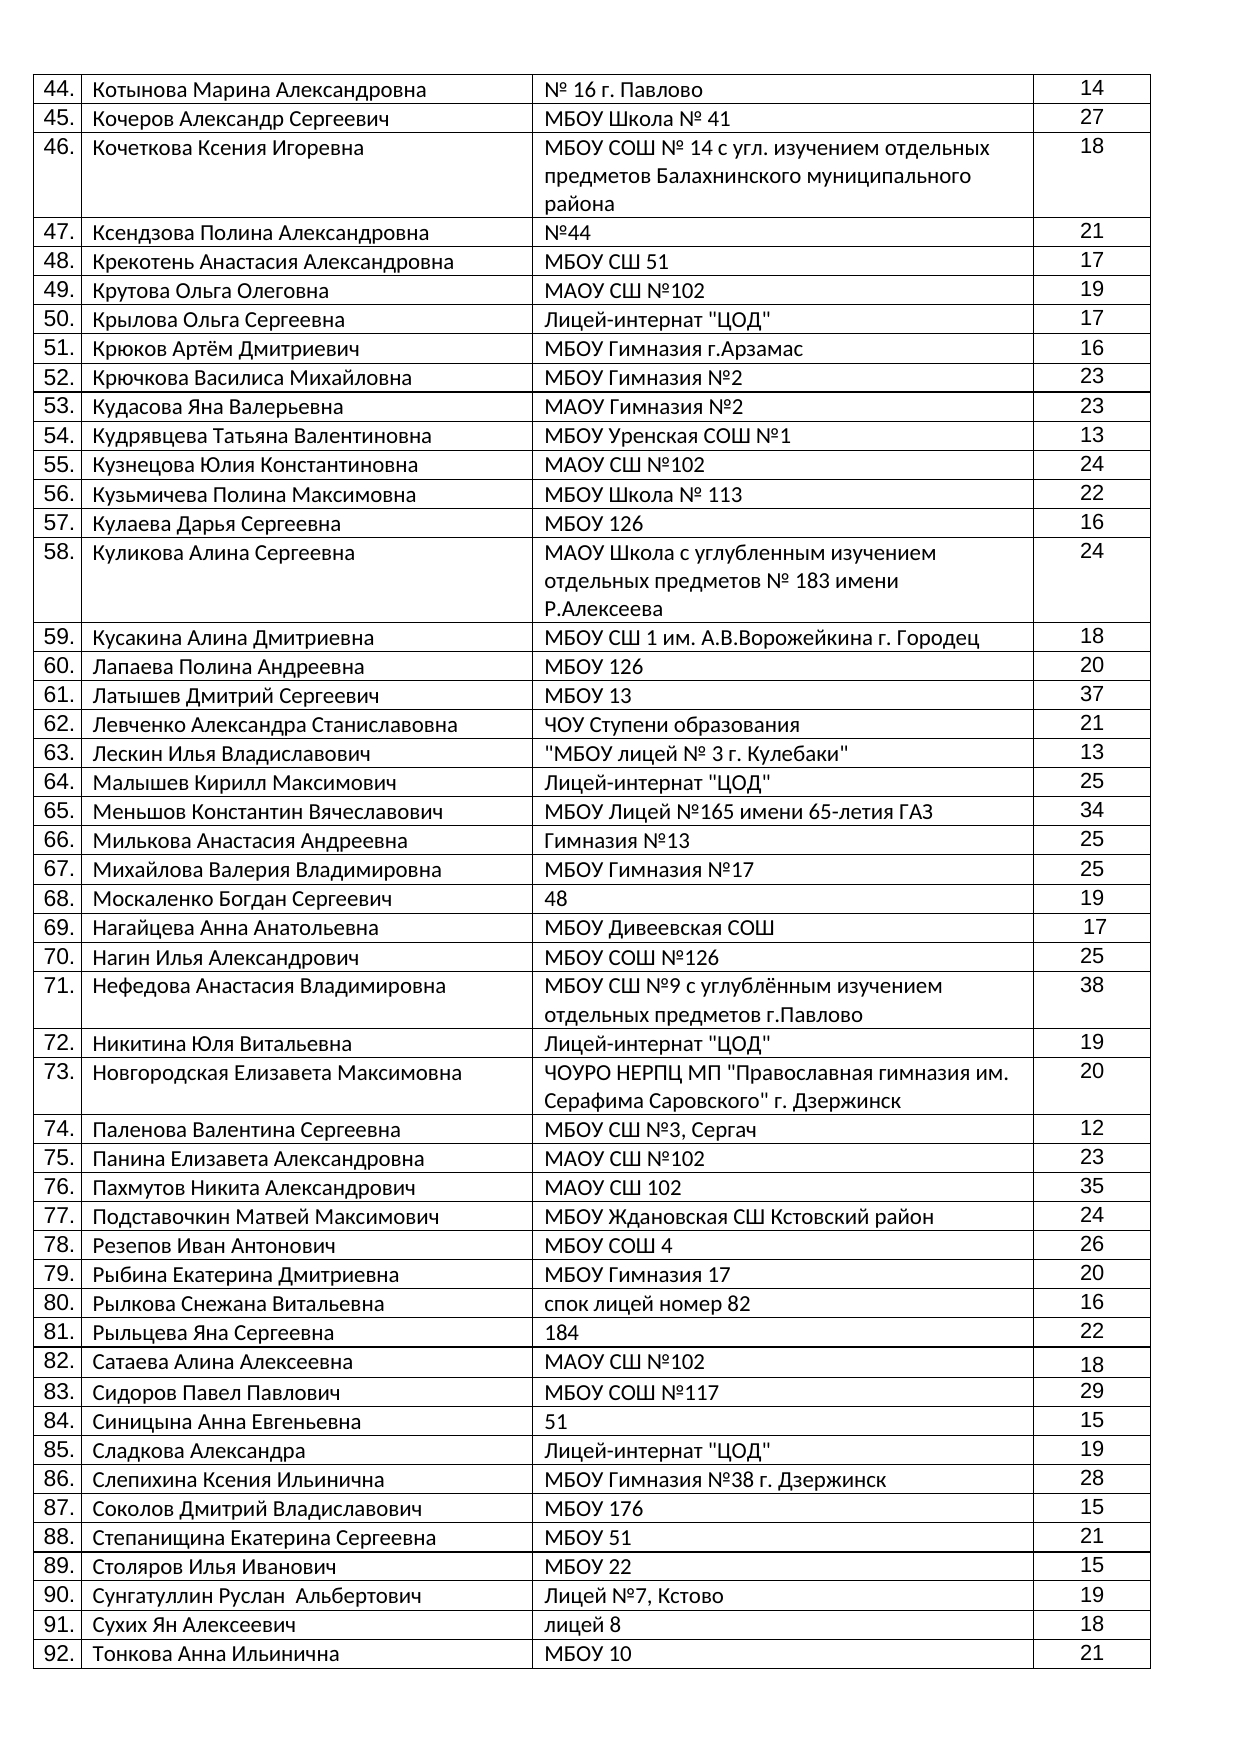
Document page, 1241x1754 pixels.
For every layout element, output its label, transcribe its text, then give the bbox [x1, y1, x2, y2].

table_cell МАОУ Школа с углубленным изучением отдельных предметов № 183 имени Р.Алексеева [533, 538, 1033, 622]
table_cell Кузнецова Юлия Константиновна [82, 451, 532, 479]
table_cell Соколов Дмитрий Владиславович [82, 1494, 532, 1522]
table_cell [34, 1494, 81, 1522]
table_cell МБОУ 13 [533, 681, 1033, 709]
table_cell Кузьмичева Полина Максимовна [82, 480, 532, 508]
table_cell 15 [1034, 1407, 1150, 1435]
table_cell МАОУ Гимназия №2 [533, 393, 1033, 421]
table_cell Котынова Марина Александровна [82, 75, 532, 103]
table_cell 25 [1034, 826, 1150, 854]
table_cell [34, 826, 81, 854]
table_cell Подставочкин Матвей Максимович [82, 1202, 532, 1230]
table_cell [34, 1436, 81, 1464]
table_cell МБОУ СОШ № 14 с угл. изучением отдельных предметов Балахнинского муниципального района [533, 133, 1033, 217]
table_cell [34, 247, 81, 275]
table_cell ЧОУРО НЕРПЦ МП "Православная гимназия им. Серафима Саровского" г. Дзержинск [533, 1058, 1033, 1114]
table_cell [34, 1581, 81, 1609]
table_cell [34, 1318, 81, 1346]
table_cell 15 [1034, 1553, 1150, 1580]
table_cell [34, 104, 81, 132]
table_cell [34, 1553, 81, 1580]
table_cell 13 [1034, 422, 1150, 449]
table_cell МАОУ СШ 102 [533, 1173, 1033, 1201]
table_cell [34, 623, 81, 651]
table_cell спок лицей номер 82 [533, 1289, 1033, 1317]
table_cell Сидоров Павел Павлович [82, 1378, 532, 1406]
table_cell МБОУ Лицей №165 имени 65-летия ГАЗ [533, 797, 1033, 825]
table_cell [34, 1640, 81, 1668]
table_cell Сухих Ян Алексеевич [82, 1611, 532, 1638]
table_cell Сладкова Александра [82, 1436, 532, 1464]
table_cell 37 [1034, 681, 1150, 709]
table_cell [34, 914, 81, 942]
table_cell МБОУ Гимназия №2 [533, 364, 1033, 391]
table_cell МБОУ Ждановская СШ Кстовский район [533, 1202, 1033, 1230]
table_cell [34, 710, 81, 738]
table_cell [34, 1407, 81, 1435]
table_cell Столяров Илья Иванович [82, 1553, 532, 1580]
table_cell 184 [533, 1318, 1033, 1346]
table_cell 34 [1034, 797, 1150, 825]
table_cell [34, 1115, 81, 1143]
table_cell №44 [533, 218, 1033, 246]
table_cell Сунгатуллин Руслан Альбертович [82, 1581, 532, 1609]
table_cell 19 [1034, 1029, 1150, 1057]
table_cell МБОУ Гимназия №17 [533, 855, 1033, 883]
table_cell МБОУ 126 [533, 652, 1033, 680]
table_cell [34, 855, 81, 883]
table_cell 16 [1034, 509, 1150, 537]
table_cell Рыбина Екатерина Дмитриевна [82, 1260, 532, 1288]
table_cell 35 [1034, 1173, 1150, 1201]
table_cell 20 [1034, 652, 1150, 680]
table_cell 25 [1034, 855, 1150, 883]
table_cell Крылова Ольга Сергеевна [82, 305, 532, 333]
table_cell 38 [1034, 972, 1150, 1028]
table_cell МАОУ СШ №102 [533, 1348, 1033, 1377]
table_cell [34, 972, 81, 1028]
table_cell [34, 1029, 81, 1057]
table_cell 21 [1034, 218, 1150, 246]
table_cell МБОУ Дивеевская СОШ [533, 914, 1033, 942]
table_cell [34, 509, 81, 537]
table_cell Кулаева Дарья Сергеевна [82, 509, 532, 537]
table_cell Куликова Алина Сергеевна [82, 538, 532, 622]
table_cell МБОУ 51 [533, 1523, 1033, 1551]
table_cell [34, 1260, 81, 1288]
table_cell Латышев Дмитрий Сергеевич [82, 681, 532, 709]
table_cell [34, 739, 81, 767]
table_cell МБОУ Гимназия 17 [533, 1260, 1033, 1288]
table_cell Москаленко Богдан Сергеевич [82, 885, 532, 912]
table_cell Нагайцева Анна Анатольевна [82, 914, 532, 942]
table_cell Пахмутов Никита Александрович [82, 1173, 532, 1201]
table_cell МБОУ Школа № 113 [533, 480, 1033, 508]
table_cell Лицей-интернат "ЦОД" [533, 1436, 1033, 1464]
table_cell МБОУ СШ 51 [533, 247, 1033, 275]
table_cell МБОУ 176 [533, 1494, 1033, 1522]
table_cell [34, 768, 81, 796]
table_cell МБОУ Гимназия №38 г. Дзержинск [533, 1465, 1033, 1493]
table_cell 18 [1034, 1348, 1150, 1377]
table_cell Меньшов Константин Вячеславович [82, 797, 532, 825]
table_cell Милькова Анастасия Андреевна [82, 826, 532, 854]
table_cell МБОУ СШ №3, Сергач [533, 1115, 1033, 1143]
table_cell 22 [1034, 480, 1150, 508]
table_cell 24 [1034, 1202, 1150, 1230]
table_cell ЧОУ Ступени образования [533, 710, 1033, 738]
table_cell [34, 943, 81, 971]
table_cell 18 [1034, 623, 1150, 651]
table_cell 23 [1034, 364, 1150, 391]
table_cell 21 [1034, 1523, 1150, 1551]
table_cell 25 [1034, 943, 1150, 971]
table_cell 22 [1034, 1318, 1150, 1346]
table_cell Кусакина Алина Дмитриевна [82, 623, 532, 651]
table_cell 29 [1034, 1378, 1150, 1406]
table_cell 12 [1034, 1115, 1150, 1143]
table_cell 27 [1034, 104, 1150, 132]
table_cell № 16 г. Павлово [533, 75, 1033, 103]
table_cell 19 [1034, 885, 1150, 912]
table_cell [34, 75, 81, 103]
table_cell 23 [1034, 1144, 1150, 1172]
table_cell МАОУ СШ №102 [533, 276, 1033, 304]
table_cell Новгородская Елизавета Максимовна [82, 1058, 532, 1114]
table_cell Сатаева Алина Алексеевна [82, 1348, 532, 1377]
table_cell [34, 1202, 81, 1230]
table_cell [34, 1465, 81, 1493]
table_cell 15 [1034, 1494, 1150, 1522]
table_cell МБОУ 22 [533, 1553, 1033, 1580]
table_cell 13 [1034, 739, 1150, 767]
table_cell Малышев Кирилл Максимович [82, 768, 532, 796]
table_cell 20 [1034, 1058, 1150, 1114]
table_cell [34, 451, 81, 479]
table_cell Гимназия №13 [533, 826, 1033, 854]
table_cell лицей 8 [533, 1611, 1033, 1638]
table_cell МБОУ Уренская СОШ №1 [533, 422, 1033, 449]
table_cell Лицей №7, Кстово [533, 1581, 1033, 1609]
table_cell МБОУ СШ №9 с углублённым изучением отдельных предметов г.Павлово [533, 972, 1033, 1028]
table_cell Нефедова Анастасия Владимировна [82, 972, 532, 1028]
table_cell МБОУ 126 [533, 509, 1033, 537]
table_cell МБОУ Школа № 41 [533, 104, 1033, 132]
table_cell Михайлова Валерия Владимировна [82, 855, 532, 883]
table_cell Кочеткова Ксения Игоревна [82, 133, 532, 217]
table_cell Тонкова Анна Ильинична [82, 1640, 532, 1668]
table_cell Крюков Артём Дмитриевич [82, 334, 532, 362]
table_cell [34, 1144, 81, 1172]
table_cell 17 [1034, 247, 1150, 275]
table_cell [34, 276, 81, 304]
table_cell МБОУ Гимназия г.Арзамас [533, 334, 1033, 362]
table_cell 23 [1034, 393, 1150, 421]
table_cell Лицей-интернат "ЦОД" [533, 1029, 1033, 1057]
table_cell 17 [1034, 305, 1150, 333]
table_cell Лескин Илья Владиславович [82, 739, 532, 767]
table_cell Никитина Юля Витальевна [82, 1029, 532, 1057]
table_cell [34, 1378, 81, 1406]
table_cell [34, 133, 81, 217]
table_cell Нагин Илья Александрович [82, 943, 532, 971]
table_cell Крутова Ольга Олеговна [82, 276, 532, 304]
table_cell Степанищина Екатерина Сергеевна [82, 1523, 532, 1551]
table_cell 26 [1034, 1231, 1150, 1259]
table_cell [34, 652, 81, 680]
table_cell 25 [1034, 768, 1150, 796]
table_cell Паленова Валентина Сергеевна [82, 1115, 532, 1143]
table_cell Крючкова Василиса Михайловна [82, 364, 532, 391]
table_cell Крекотень Анастасия Александровна [82, 247, 532, 275]
table_cell 24 [1034, 538, 1150, 622]
table_cell Синицына Анна Евгеньевна [82, 1407, 532, 1435]
table_cell [34, 422, 81, 449]
table_cell 24 [1034, 451, 1150, 479]
table_cell МАОУ СШ №102 [533, 451, 1033, 479]
table_cell [34, 1348, 81, 1377]
table_cell 21 [1034, 1640, 1150, 1668]
table_cell Ксендзова Полина Александровна [82, 218, 532, 246]
table_cell [34, 364, 81, 391]
table_cell Рылкова Снежана Витальевна [82, 1289, 532, 1317]
table_cell 21 [1034, 710, 1150, 738]
table_cell Резепов Иван Антонович [82, 1231, 532, 1259]
table_cell Панина Елизавета Александровна [82, 1144, 532, 1172]
table_cell МАОУ СШ №102 [533, 1144, 1033, 1172]
table_cell 16 [1034, 1289, 1150, 1317]
table_cell [34, 334, 81, 362]
table_cell Лапаева Полина Андреевна [82, 652, 532, 680]
table_cell [34, 538, 81, 622]
table_cell [34, 218, 81, 246]
table_cell [34, 1523, 81, 1551]
table_cell 16 [1034, 334, 1150, 362]
table_cell Лицей-интернат "ЦОД" [533, 305, 1033, 333]
table_cell [34, 393, 81, 421]
table_cell 17 [1034, 914, 1150, 942]
table_cell 48 [533, 885, 1033, 912]
table_cell [34, 797, 81, 825]
table_cell 28 [1034, 1465, 1150, 1493]
table_cell 19 [1034, 1581, 1150, 1609]
table_cell [34, 305, 81, 333]
table_cell [34, 1058, 81, 1114]
table_cell "МБОУ лицей № 3 г. Кулебаки" [533, 739, 1033, 767]
table_cell [34, 480, 81, 508]
table_cell Слепихина Ксения Ильинична [82, 1465, 532, 1493]
table_cell Левченко Александра Станиславовна [82, 710, 532, 738]
table_cell 19 [1034, 1436, 1150, 1464]
table_cell Кудасова Яна Валерьевна [82, 393, 532, 421]
table_cell 19 [1034, 276, 1150, 304]
table_cell 51 [533, 1407, 1033, 1435]
table_cell Рыльцева Яна Сергеевна [82, 1318, 532, 1346]
table_cell [34, 681, 81, 709]
table_cell 20 [1034, 1260, 1150, 1288]
table_cell 18 [1034, 1611, 1150, 1638]
table_cell [34, 1231, 81, 1259]
table_cell МБОУ 10 [533, 1640, 1033, 1668]
table_cell [34, 1173, 81, 1201]
table_cell Лицей-интернат "ЦОД" [533, 768, 1033, 796]
table_cell [34, 885, 81, 912]
table_cell МБОУ СШ 1 им. А.В.Ворожейкина г. Городец [533, 623, 1033, 651]
table_cell 14 [1034, 75, 1150, 103]
table_cell 18 [1034, 133, 1150, 217]
table_cell Кудрявцева Татьяна Валентиновна [82, 422, 532, 449]
table_cell МБОУ СОШ 4 [533, 1231, 1033, 1259]
table_cell [34, 1289, 81, 1317]
table_cell Кочеров Александр Сергеевич [82, 104, 532, 132]
table_cell МБОУ СОШ №126 [533, 943, 1033, 971]
table_cell [34, 1611, 81, 1638]
table_cell МБОУ СОШ №117 [533, 1378, 1033, 1406]
